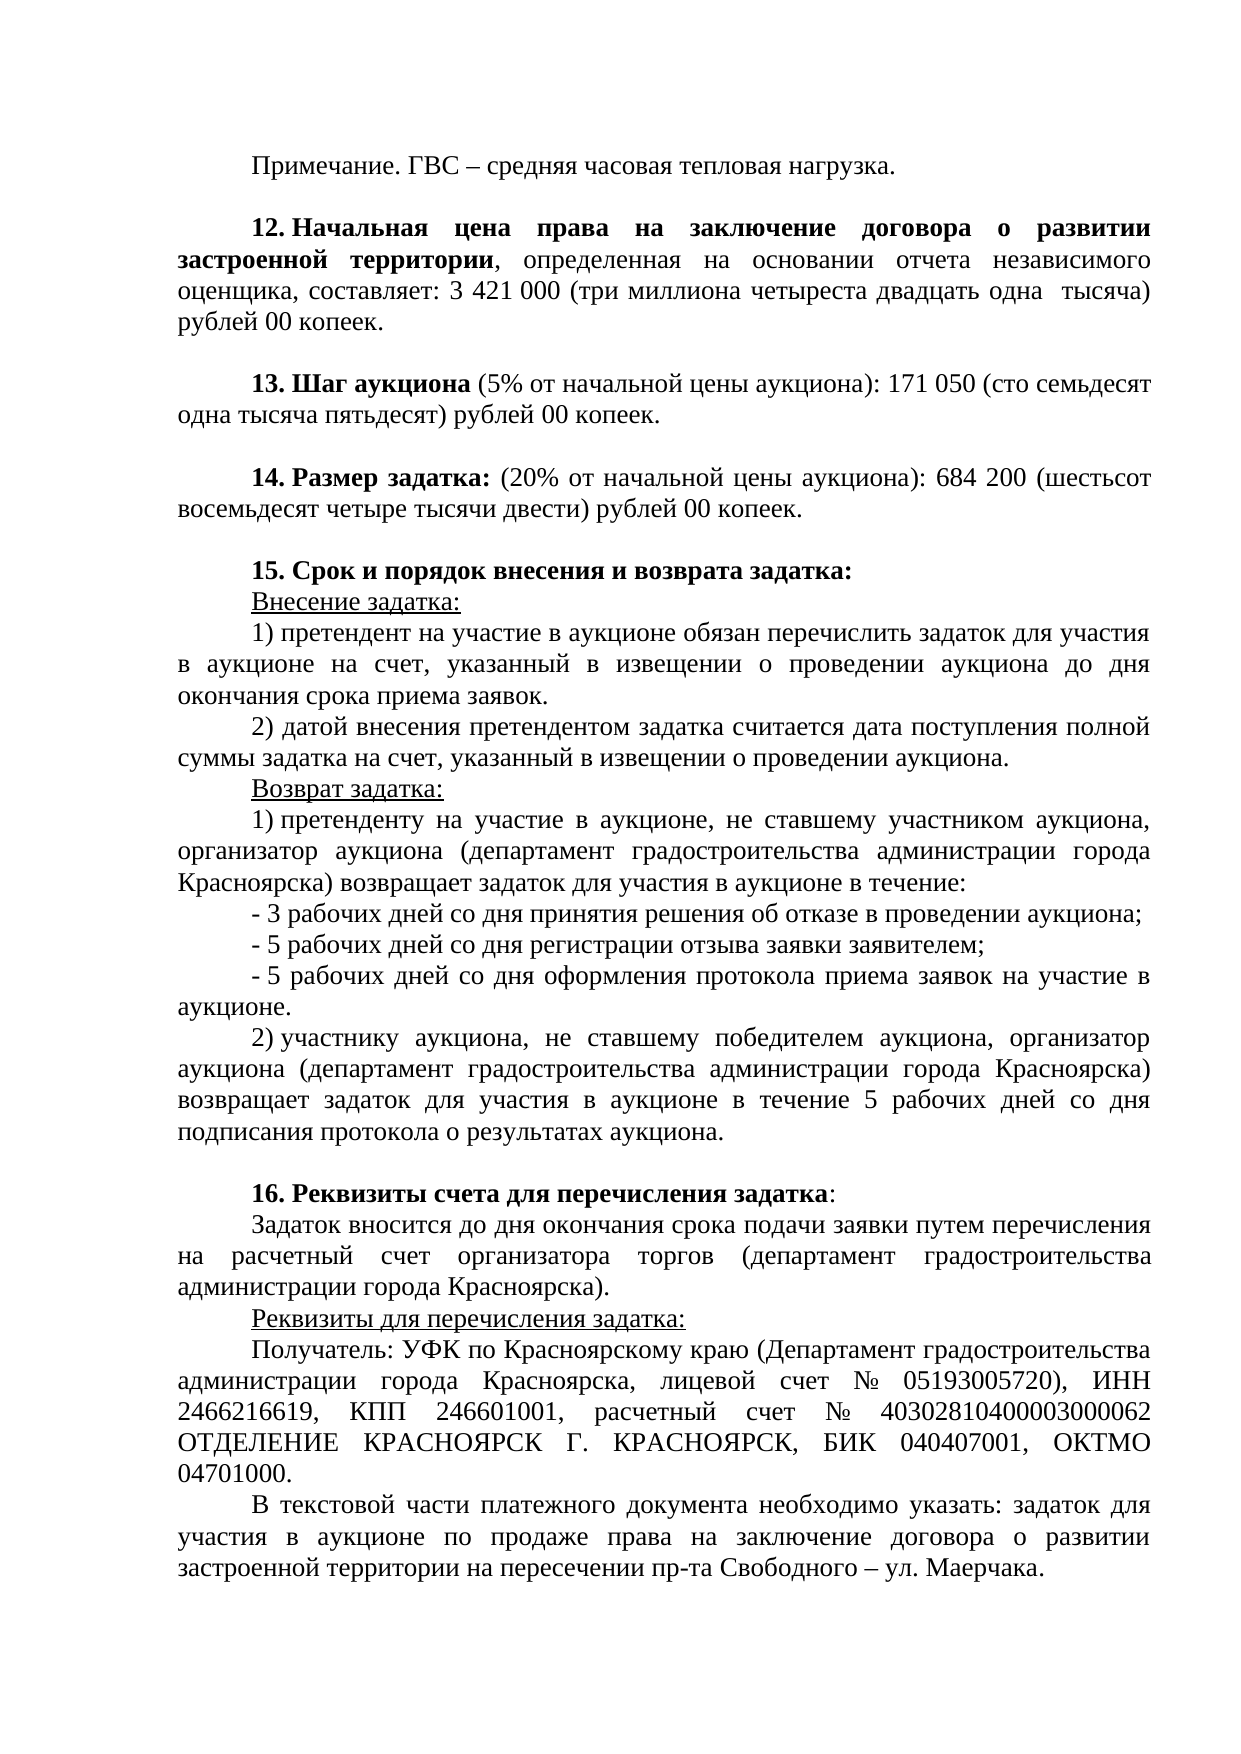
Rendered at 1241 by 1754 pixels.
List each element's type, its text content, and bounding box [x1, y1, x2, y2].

text 1) претендент на участие в аукционе обязан перечислить задаток для участия в аукционе на счет, указанный в извещении о проведении аукциона до дня окончания срока приема заявок. [177, 616, 1152, 710]
text 2) участнику аукциона, не ставшему победителем аукциона, организатор аукциона (департамент градостроительства администрации города Красноярска) возвращает задаток для участия в аукционе в течение 5 рабочих дней со дня подписания протокола о результатах аукциона. [177, 1021, 1152, 1146]
text 14. Размер задатка: (20% от начальной цены аукциона): 684 200 (шестьсот восемьдесят четыре тысячи двести) рублей 00 копеек. [177, 461, 1152, 523]
text 15. Срок и порядок внесения и возврата задатка: [177, 554, 1152, 585]
text - 3 рабочих дней со дня принятия решения об отказе в проведении аукциона; [177, 897, 1152, 928]
text Примечание. ГВС – средняя часовая тепловая нагрузка. [177, 149, 1152, 180]
text В текстовой части платежного документа необходимо указать: задаток для участия в аукционе по продаже права на заключение договора о развитии застроенной территории на пересечении пр-та Свободного – ул. Маерчака. [177, 1488, 1152, 1582]
text Возврат задатка: [177, 772, 1152, 803]
text 2) датой внесения претендентом задатка считается дата поступления полной суммы задатка на счет, указанный в извещении о проведении аукциона. [177, 710, 1152, 772]
text Получатель: УФК по Красноярскому краю (Департамент градостроительства администрации города Красноярска, лицевой счет № 05193005720), ИНН 2466216619, КПП 246601001, расчетный счет № 40302810400003000062 ОТДЕЛЕНИЕ КРАСНОЯРСК Г. КРАСНОЯРСК, БИК 040407001, ОКТМО 04701000. [177, 1333, 1152, 1488]
text - 5 рабочих дней со дня регистрации отзыва заявки заявителем; [177, 928, 1152, 959]
text 16. Реквизиты счета для перечисления задатка: [177, 1177, 1152, 1208]
text Реквизиты для перечисления задатка: [177, 1302, 1152, 1333]
text Задаток вносится до дня окончания срока подачи заявки путем перечисления на расчетный счет организатора торгов (департамент градостроительства администрации города Красноярска). [177, 1208, 1152, 1302]
text 13. Шаг аукциона (5% от начальной цены аукциона): 171 050 (сто семьдесят одна тысяча пятьдесят) рублей 00 копеек. [177, 367, 1152, 429]
text Внесение задатка: [177, 585, 1152, 616]
text - 5 рабочих дней со дня оформления протокола приема заявок на участие в аукционе. [177, 959, 1152, 1021]
text 12. Начальная цена права на заключение договора о развитии застроенной территории, определенная на основании отчета независимого оценщика, составляет: 3 421 000 (три миллиона четыреста двадцать одна тысяча) рублей 00 копеек. [177, 212, 1152, 336]
text 1) претенденту на участие в аукционе, не ставшему участником аукциона, организатор аукциона (департамент градостроительства администрации города Красноярска) возвращает задаток для участия в аукционе в течение: [177, 803, 1152, 897]
